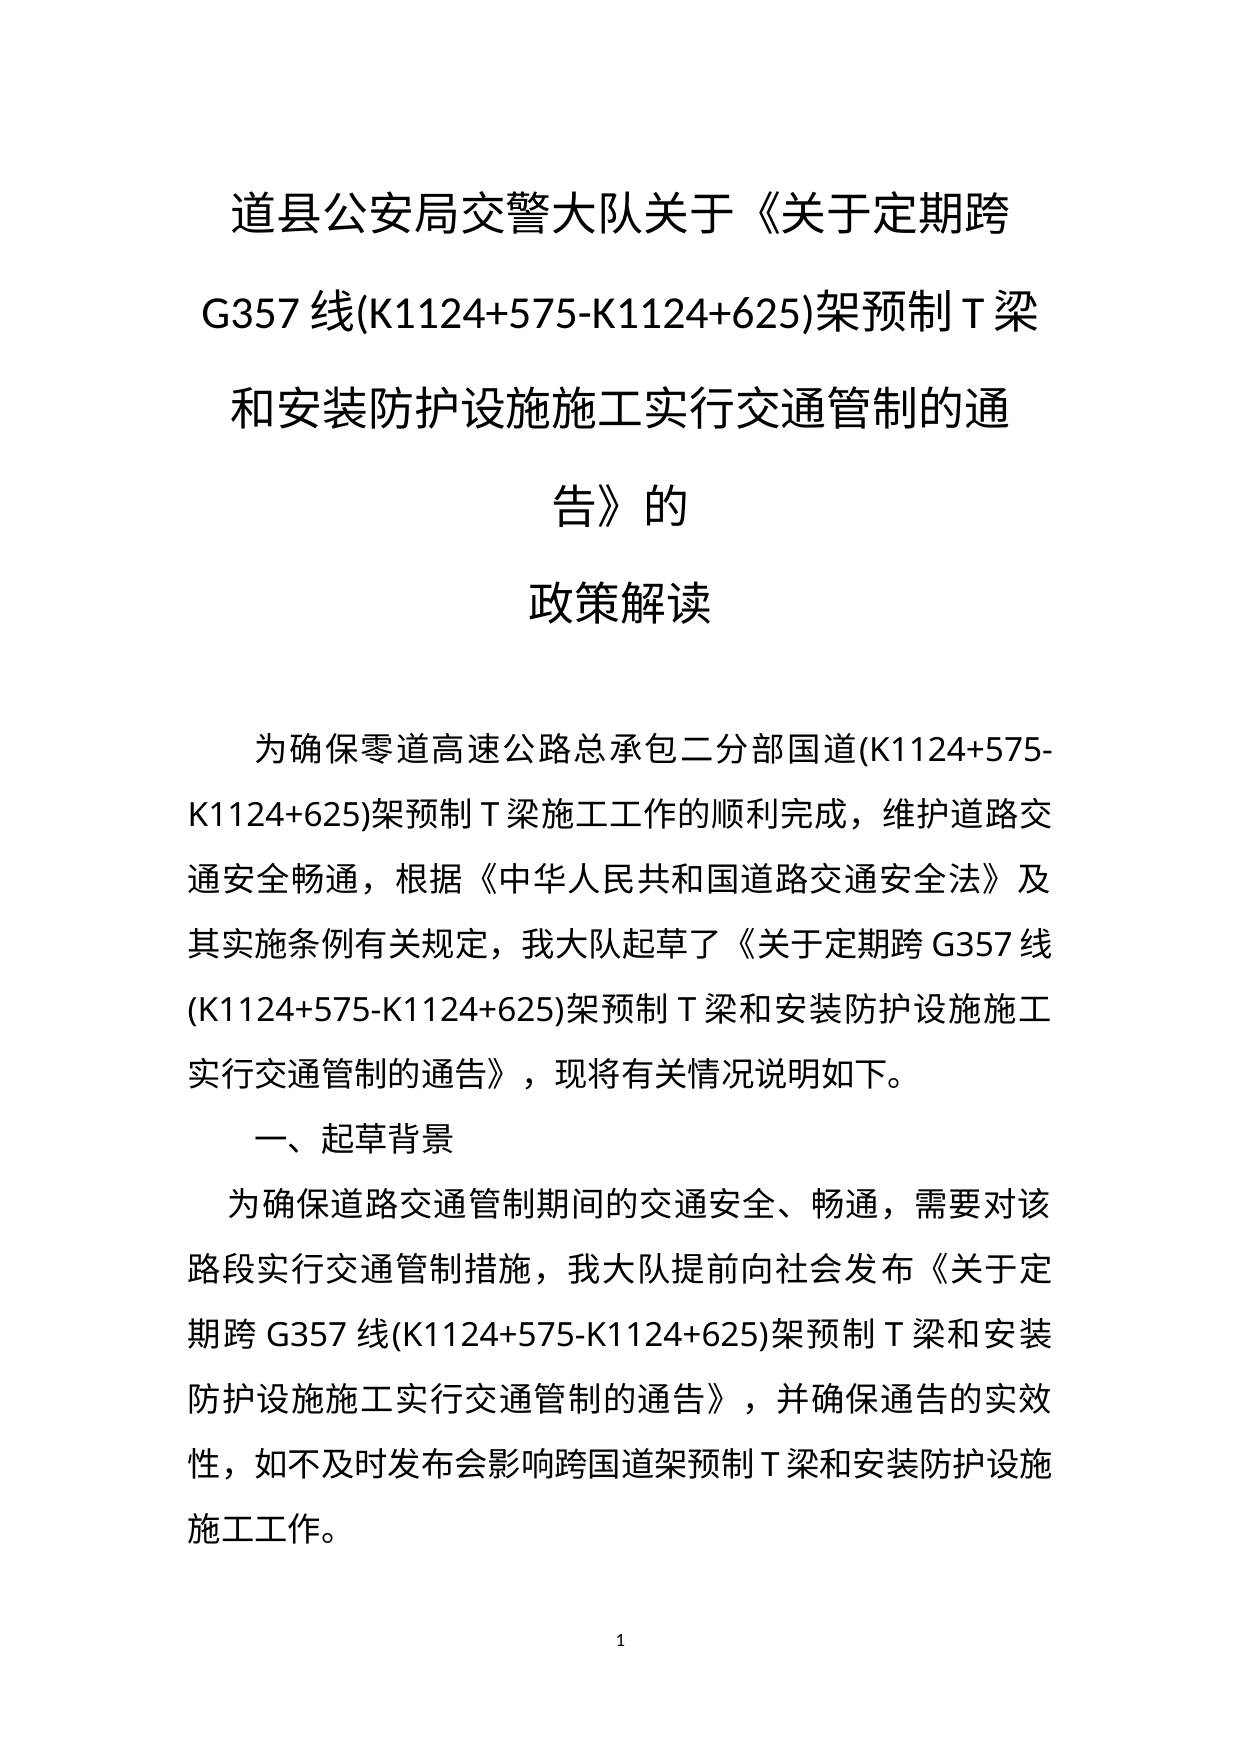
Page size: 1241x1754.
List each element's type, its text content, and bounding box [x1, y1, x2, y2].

text 道县公安局交警大队关于《关于定期跨G357线(K1124+575-K1124+625)架预制T梁和安装防护设施施工实行交通管制的通告》的 [187, 162, 1053, 552]
text 为确保道路交通管制期间的交通安全、畅通，需要对该路段实行交通管制措施，我大队提前向社会发布《关于定期跨G357线(K1124+575-K1124+625)架预制T梁和安装防护设施施工实行交通管制的通告》，并确保通告的实效性，如不及时发布会影响跨国道架预制T梁和安装防护设施施工工作。 [187, 1169, 1053, 1559]
list 起草背景 [187, 1104, 1053, 1169]
text 政策解读 [187, 552, 1053, 649]
text 为确保零道高速公路总承包二分部国道(K1124+575-K1124+625)架预制T梁施工工作的顺利完成，维护道路交通安全畅通，根据《中华人民共和国道路交通安全法》及其实施条例有关规定，我大队起草了《关于定期跨G357线(K1124+575-K1124+625)架预制T梁和安装防护设施施工实行交通管制的通告》，现将有关情况说明如下。 [187, 714, 1053, 1104]
